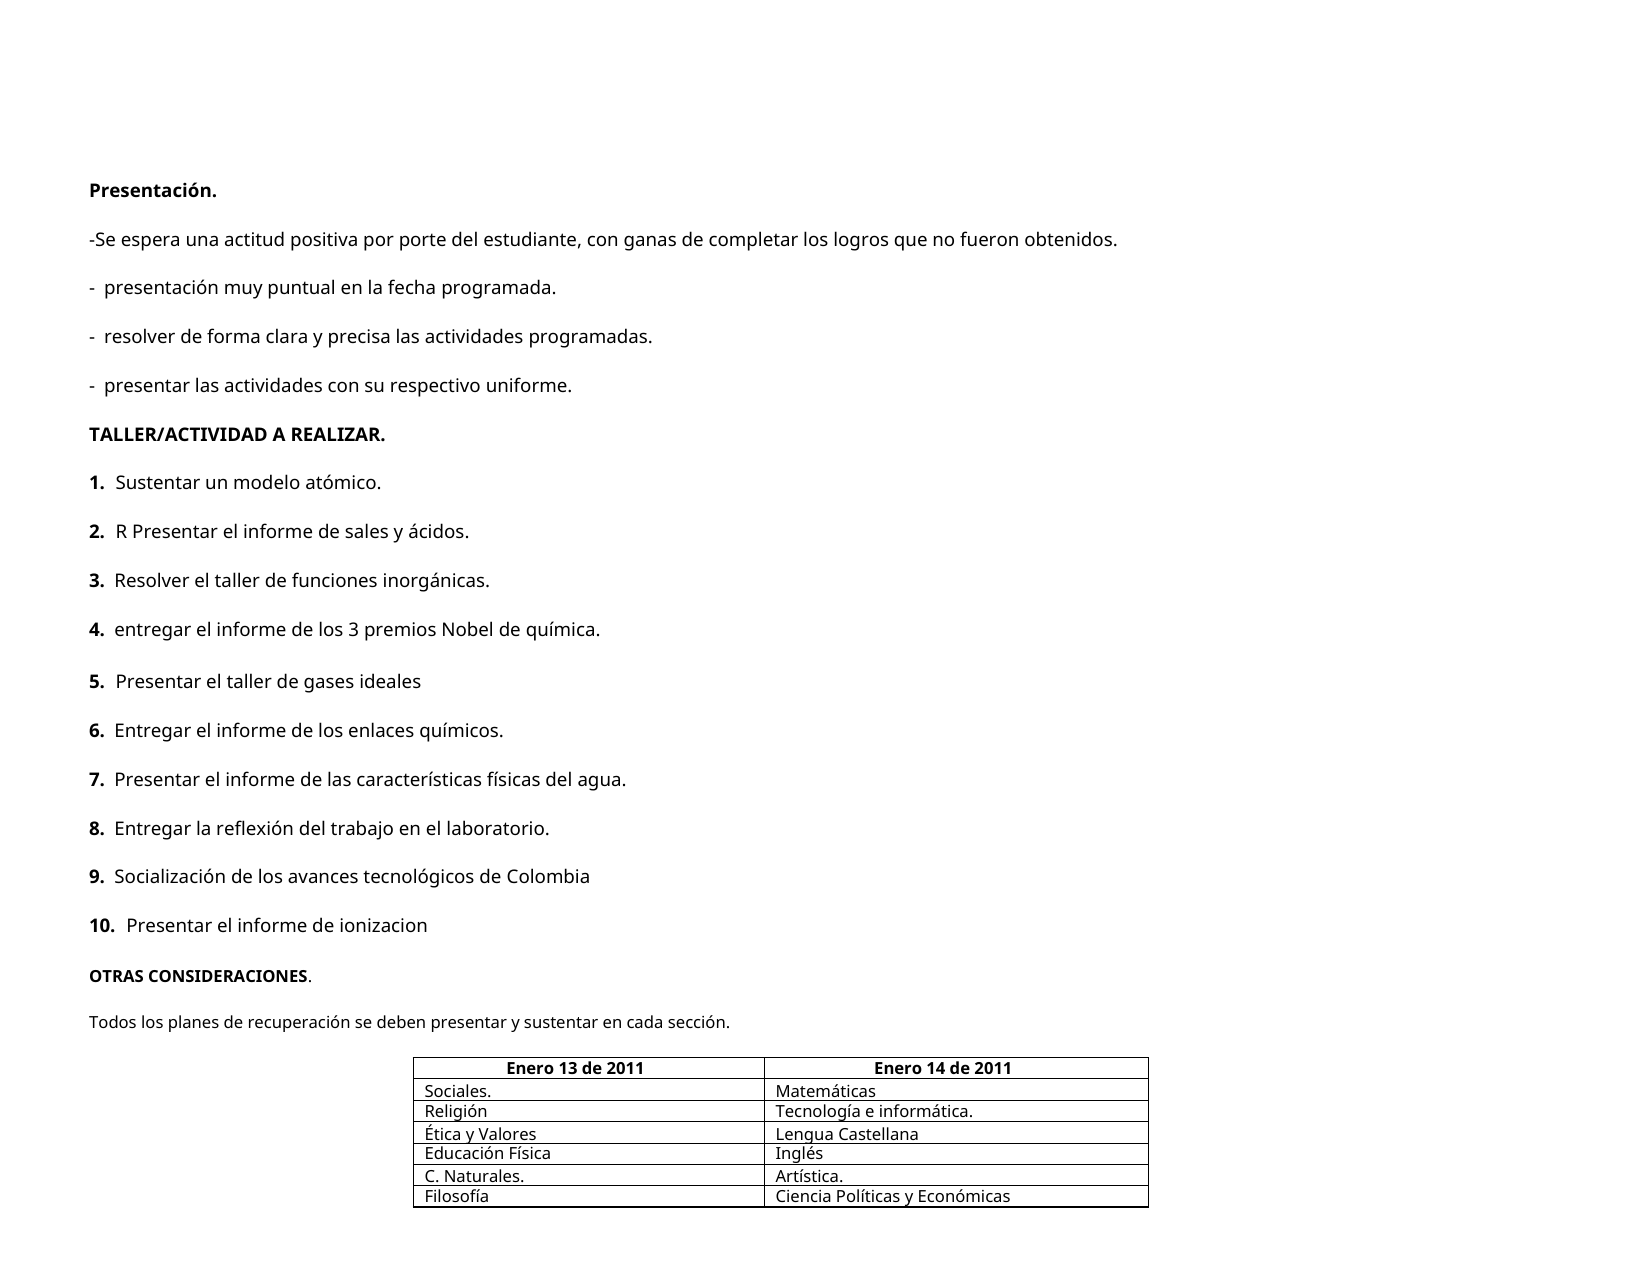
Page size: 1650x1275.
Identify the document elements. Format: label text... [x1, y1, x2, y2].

subtitle Presentación. [89, 177, 1202, 203]
list Presentar el taller de gases ideales [89, 668, 1414, 694]
table_cell Sociales. [414, 1079, 764, 1100]
list Sustentar un modelo atómico. [89, 470, 1414, 495]
table_cell Religión [414, 1101, 764, 1121]
text Todos los planes de recuperación se deben presentar y sustentar en cada sección. [89, 1011, 1202, 1034]
list Presentar el informe de las características físicas del agua. [89, 766, 1414, 792]
table_cell Tecnología e informática. [765, 1101, 1148, 1121]
list presentación muy puntual en la fecha programada. [89, 275, 1414, 300]
text -Se espera una actitud positiva por porte del estudiante, con ganas de completar los logros que no fueron obtenidos. [89, 226, 1202, 252]
list R Presentar el informe de sales y ácidos. [89, 518, 1414, 544]
subtitle TALLER/ACTIVIDAD A REALIZAR. [89, 421, 1202, 447]
table_header Enero 13 de 2011 [414, 1058, 764, 1078]
table_cell C. Naturales. [414, 1165, 764, 1185]
table_cell Artística. [765, 1165, 1148, 1185]
table_header Enero 14 de 2011 [765, 1058, 1148, 1078]
text OTRAS CONSIDERACIONES. [89, 965, 1202, 988]
table_cell Educación Física [414, 1144, 764, 1164]
list resolver de forma clara y precisa las actividades programadas. [89, 323, 1414, 349]
table_cell Lengua Castellana [765, 1122, 1148, 1142]
list Entregar la reflexión del trabajo en el laboratorio. [89, 815, 1414, 840]
list Presentar el informe de ionizacion [89, 912, 1414, 938]
table_cell Inglés [765, 1144, 1148, 1164]
list Resolver el taller de funciones inorgánicas. [89, 567, 1414, 593]
list presentar las actividades con su respectivo uniforme. [89, 372, 1414, 398]
list entregar el informe de los 3 premios Nobel de química. [89, 616, 1414, 642]
table_cell Ética y Valores [414, 1122, 764, 1142]
list Socialización de los avances tecnológicos de Colombia [89, 863, 1414, 889]
table_cell Filosofía [414, 1186, 764, 1206]
list Entregar el informe de los enlaces químicos. [89, 717, 1414, 743]
table_cell Matemáticas [765, 1079, 1148, 1100]
table_cell Ciencia Políticas y Económicas [765, 1186, 1148, 1206]
